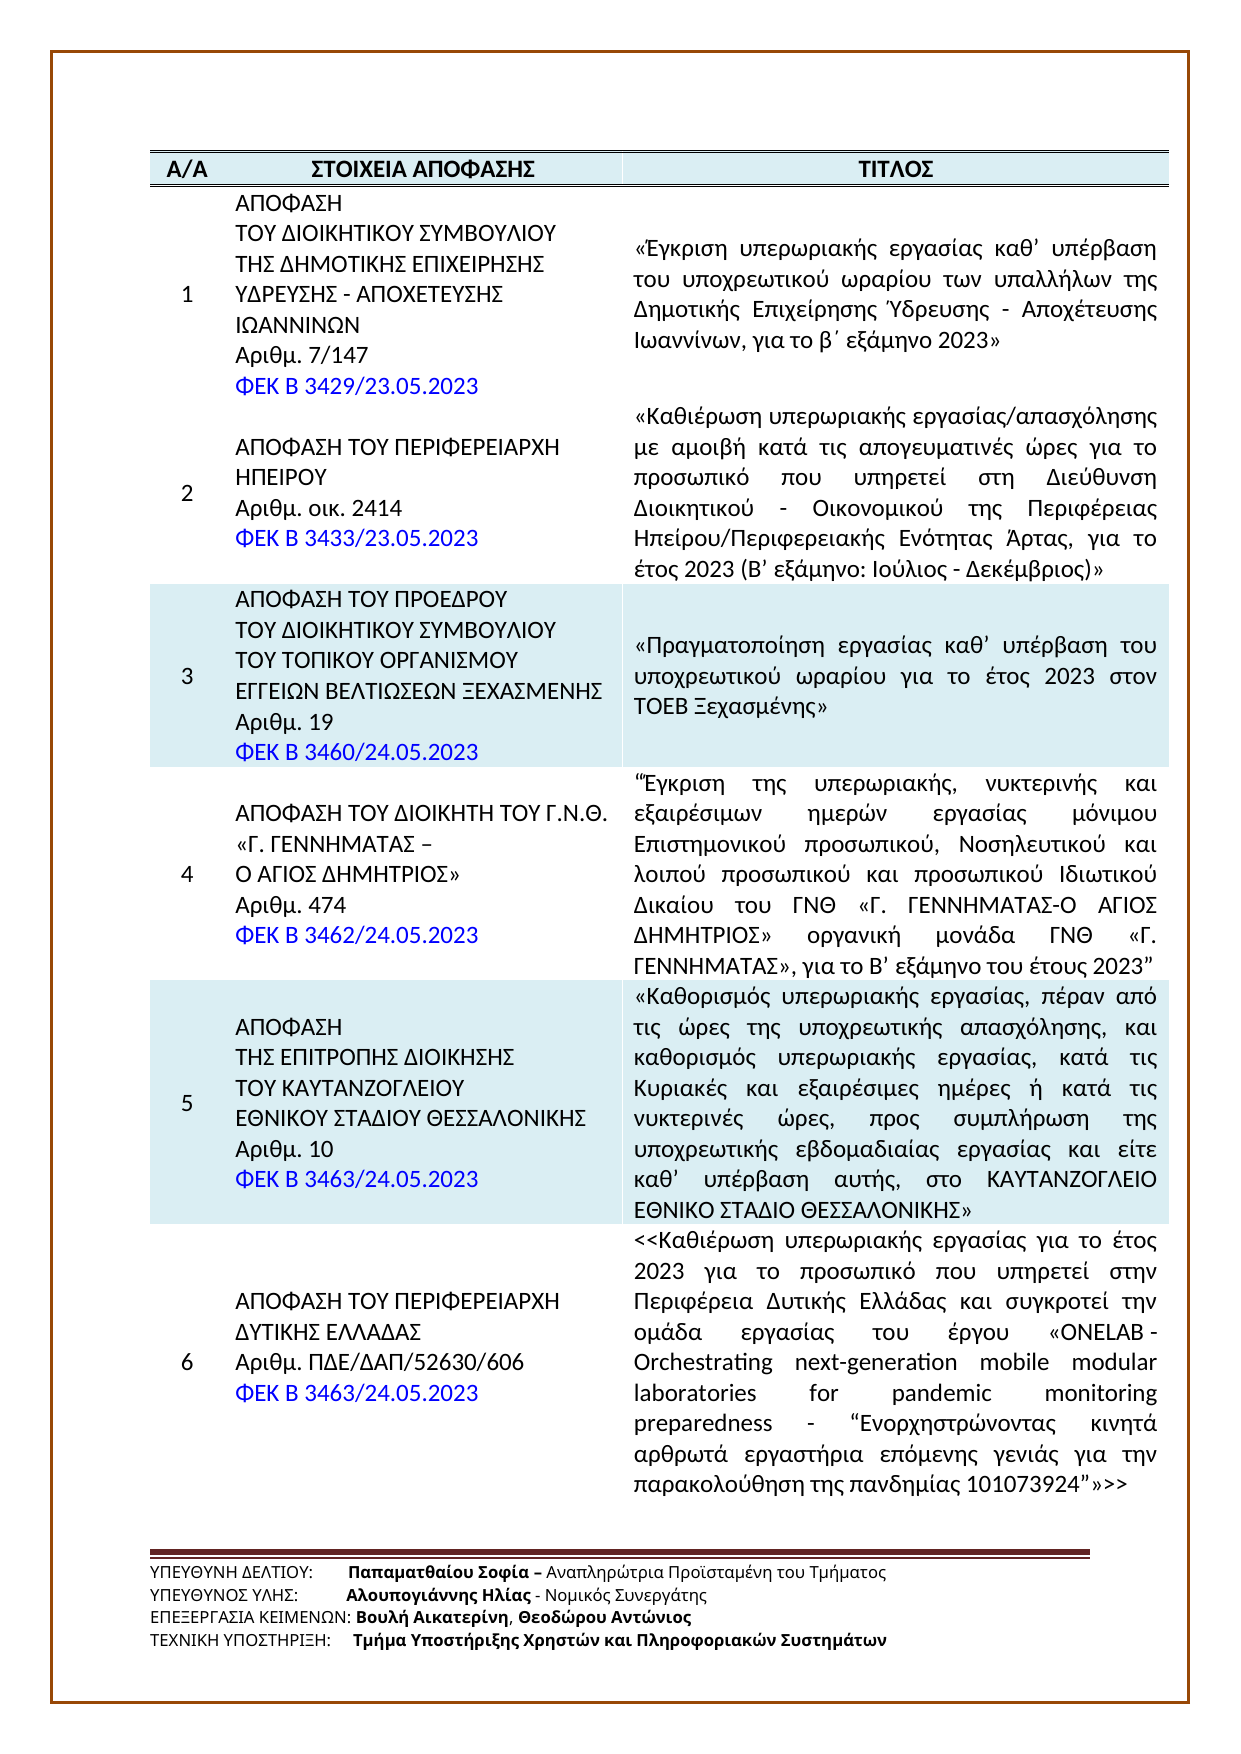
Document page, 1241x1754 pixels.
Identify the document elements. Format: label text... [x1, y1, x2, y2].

table_cell ΑΠΟΦΑΣΗ ΤΟΥ ΠΕΡΙΦΕΡΕΙΑΡΧΗ ΗΠΕΙΡΟΥ Αριθμ. οικ. 2414 ΦΕΚ B 3433/23.05.2023 [224, 400, 622, 583]
table_cell ΑΠΟΦΑΣΗ ΤΗΣ ΕΠΙΤΡΟΠΗΣ ΔΙΟΙΚΗΣΗΣ ΤΟΥ ΚΑΥΤΑΝΖΟΓΛΕΙΟΥ ΕΘΝΙΚΟΥ ΣΤΑΔΙΟΥ ΘΕΣΣΑΛΟΝΙΚΗΣ Αριθμ. 10 ΦΕΚ B 3463/24.05.2023 [224, 980, 622, 1224]
table_cell ΑΠΟΦΑΣΗ ΤΟΥ ΠΕΡΙΦΕΡΕΙΑΡΧΗ ΔΥΤΙΚΗΣ ΕΛΛΑΔΑΣ Αριθμ. ΠΔΕ/ΔΑΠ/52630/606 ΦΕΚ B 3463/24.05.2023 [224, 1225, 622, 1499]
table_cell 4 [150, 767, 224, 980]
table_cell 5 [150, 980, 224, 1224]
table_cell ΑΠΟΦΑΣΗ ΤΟΥ ΔΙΟΙΚΗΤΗ ΤΟΥ Γ.Ν.Θ. «Γ. ΓΕΝΝΗΜΑΤΑΣ – Ο ΑΓΙΟΣ ΔΗΜΗΤΡΙΟΣ» Αριθμ. 474 ΦΕΚ B 3462/24.05.2023 [224, 767, 622, 980]
table_cell 1 [150, 187, 224, 400]
table_cell «Καθορισμός υπερωριακής εργασίας, πέραν από τις ώρες της υποχρεωτικής απασχόλησης, και καθορισμός υπερωριακής εργασίας, κατά τις Κυριακές και εξαιρέσιμες ημέρες ή κατά τις νυκτερινές ώρες, προς συμπλήρωση της υποχρεωτικής εβδομαδιαίας εργασίας και είτε καθ’ υπέρβαση αυτής, στο ΚΑΥΤΑΝΖΟΓΛΕΙΟ ΕΘΝΙΚΟ ΣΤΑΔΙΟ ΘΕΣΣΑΛΟΝΙΚΗΣ» [623, 980, 1169, 1224]
table_cell ΑΠΟΦΑΣΗ ΤΟΥ ΔΙΟΙΚΗΤΙΚΟΥ ΣΥΜΒΟΥΛΙΟΥ ΤΗΣ ΔΗΜΟΤΙΚΗΣ ΕΠΙΧΕΙΡΗΣΗΣ ΥΔΡΕΥΣΗΣ - ΑΠΟΧΕΤΕΥΣΗΣ ΙΩΑΝΝΙΝΩΝ Αριθμ. 7/147 ΦΕΚ B 3429/23.05.2023 [224, 187, 622, 400]
table_cell 3 [150, 584, 224, 767]
table_header A/A [150, 153, 224, 184]
table_header ΣΤΟΙΧΕΙΑ ΑΠΟΦΑΣΗΣ [224, 153, 622, 184]
table_cell ΑΠΟΦΑΣΗ ΤΟΥ ΠΡΟΕΔΡΟΥ ΤΟΥ ΔΙΟΙΚΗΤΙΚΟΥ ΣΥΜΒΟΥΛΙΟΥ ΤΟΥ ΤΟΠΙΚΟΥ ΟΡΓΑΝΙΣΜΟΥ ΕΓΓΕΙΩΝ ΒΕΛΤΙΩΣΕΩΝ ΞΕΧΑΣΜΕΝΗΣ Αριθμ. 19 ΦΕΚ B 3460/24.05.2023 [224, 584, 622, 767]
table_cell «Πραγματοποίηση εργασίας καθ’ υπέρβαση του υποχρεωτικού ωραρίου για το έτος 2023 στον ΤΟΕΒ Ξεχασμένης» [623, 584, 1169, 767]
table_cell “Έγκριση της υπερωριακής, νυκτερινής και εξαιρέσιμων ημερών εργασίας μόνιμου Επιστημονικού προσωπικού, Νοσηλευτικού και λοιπού προσωπικού και προσωπικού Ιδιωτικού Δικαίου του ΓΝΘ «Γ. ΓΕΝΝΗΜΑΤΑΣ-Ο ΑΓΙΟΣ ΔΗΜΗΤΡΙΟΣ» οργανική μονάδα ΓΝΘ «Γ. ΓΕΝΝΗΜΑΤΑΣ», για το Β’ εξάμηνο του έτους 2023” [623, 767, 1169, 980]
table_cell <<Καθιέρωση υπερωριακής εργασίας για το έτος 2023 για το προσωπικό που υπηρετεί στην Περιφέρεια Δυτικής Ελλάδας και συγκροτεί την ομάδα εργασίας του έργου «ONELAB - Orchestrating next-generation mobile modular laboratories for pandemic monitoring preparedness - “Ενορχηστρώνοντας κινητά αρθρωτά εργαστήρια επόμενης γενιάς για την παρακολούθηση της πανδημίας 101073924”»>> [623, 1225, 1169, 1499]
table_cell 6 [150, 1225, 224, 1499]
table_cell «Έγκριση υπερωριακής εργασίας καθ’ υπέρβαση του υποχρεωτικού ωραρίου των υπαλλήλων της Δημοτικής Επιχείρησης Ύδρευσης - Αποχέτευσης Ιωαννίνων, για το β΄ εξάμηνο 2023» [623, 187, 1169, 400]
table_header ΤΙΤΛΟΣ [623, 153, 1169, 184]
table_cell 2 [150, 400, 224, 583]
table_cell «Καθιέρωση υπερωριακής εργασίας/απασχόλησης με αμοιβή κατά τις απογευματινές ώρες για το προσωπικό που υπηρετεί στη Διεύθυνση Διοικητικού - Οικονομικού της Περιφέρειας Ηπείρου/Περιφερειακής Ενότητας Άρτας, για το έτος 2023 (Β’ εξάμηνο: Ιούλιος - Δεκέμβριος)» [623, 400, 1169, 583]
